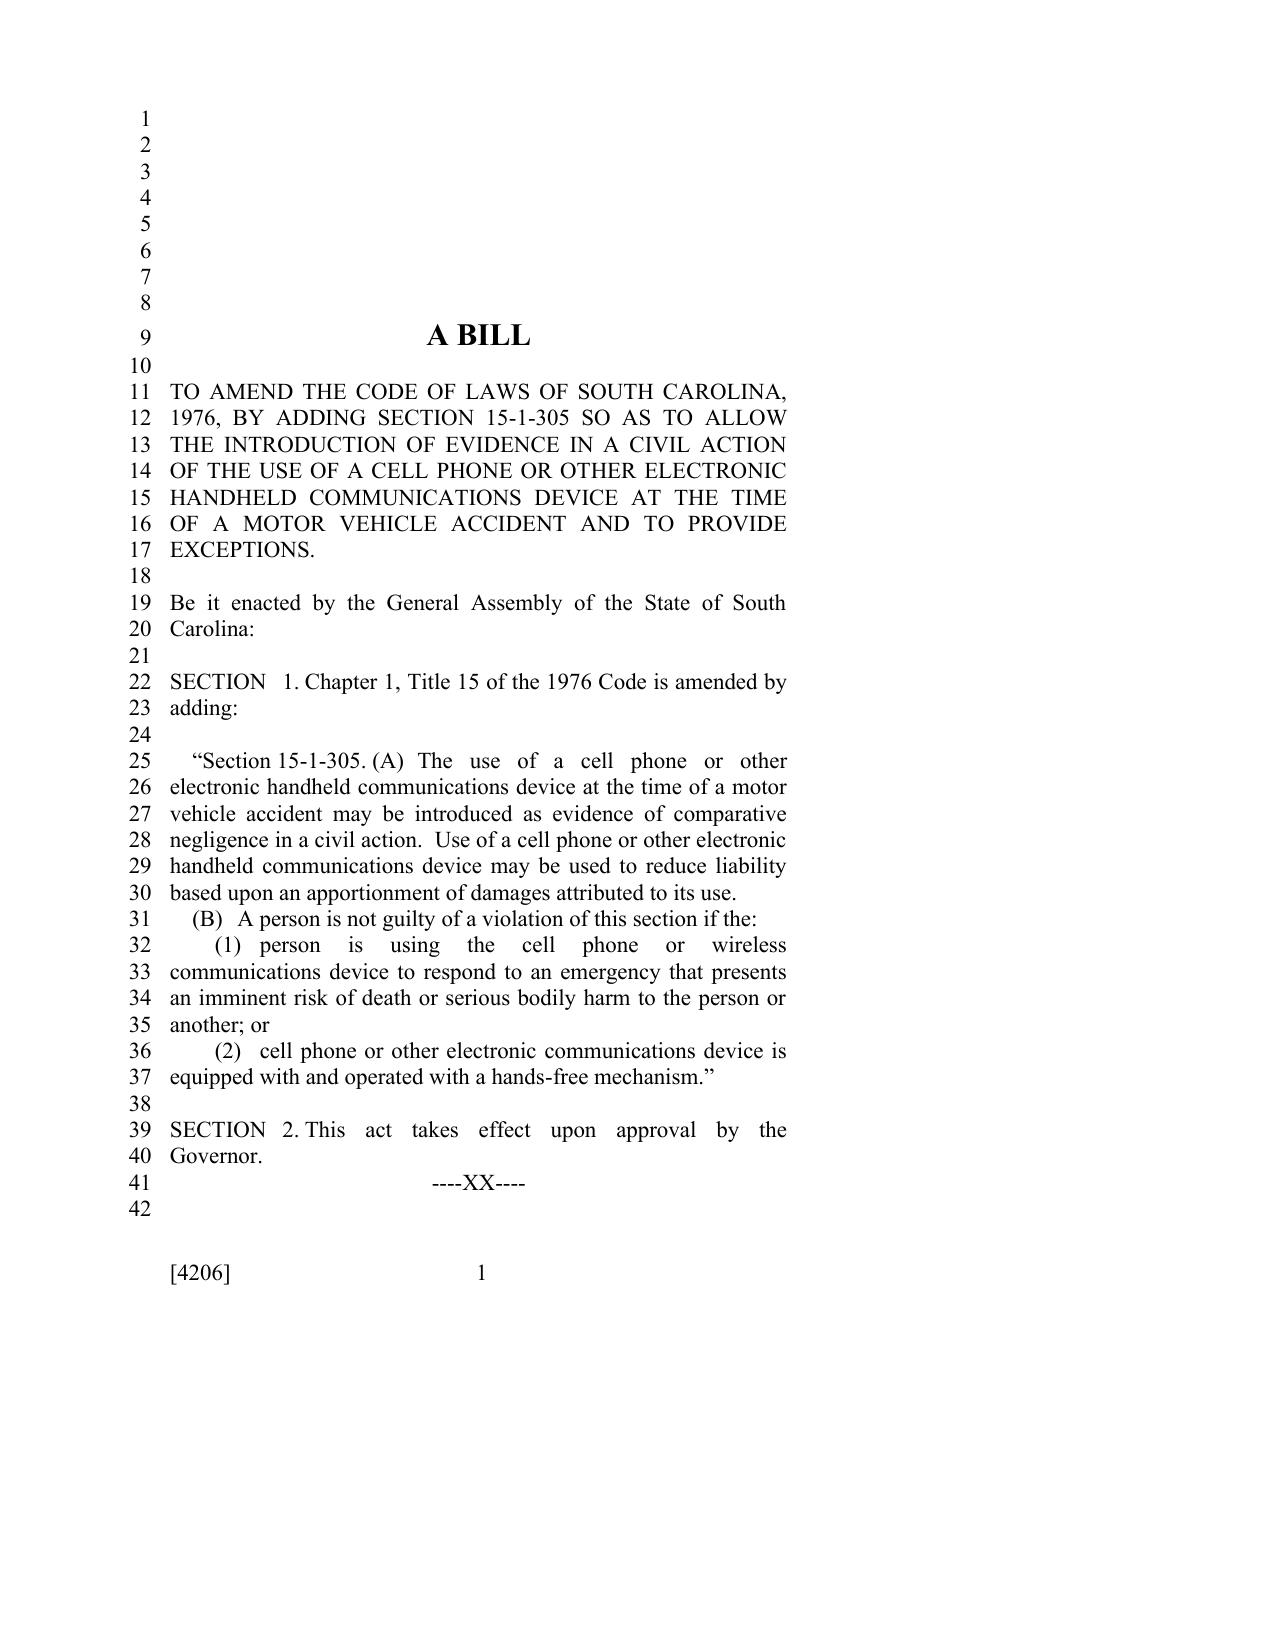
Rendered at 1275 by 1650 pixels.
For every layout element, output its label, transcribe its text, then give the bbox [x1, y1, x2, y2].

text TO AMEND THE CODE OF LAWS OF SOUTH CAROLINA, 1976, BY ADDING SECTION 15-1-305 SO AS TO ALLOW THE INTRODUCTION OF EVIDENCE IN A CIVIL ACTION OF THE USE OF A CELL PHONE OR OTHER ELECTRONIC HANDHELD COMMUNICATIONS DEVICE AT THE TIME OF A MOTOR VEHICLE ACCIDENT AND TO PROVIDE EXCEPTIONS. [169, 378, 787, 563]
text SECTION 1. Chapter 1, Title 15 of the 1976 Code is amended by adding: [169, 668, 787, 721]
text Be it enacted by the General Assembly of the State of South Carolina: [169, 589, 787, 642]
text (2) cell phone or other electronic communications device is equipped with and operated with a hands-free mechanism.” [169, 1037, 787, 1090]
text SECTION 2. This act takes effect upon approval by the Governor. [169, 1116, 787, 1169]
text ----XX---- [169, 1169, 787, 1195]
text A BILL [169, 316, 787, 352]
text “Section 15-1-305. (A) The use of a cell phone or other electronic handheld communications device at the time of a motor vehicle accident may be introduced as evidence of comparative negligence in a civil action. Use of a cell phone or other electronic handheld communications device may be used to reduce liability based upon an apportionment of damages attributed to its use. [169, 747, 787, 905]
text (B) A person is not guilty of a violation of this section if the: [169, 905, 787, 932]
text (1) person is using the cell phone or wireless communications device to respond to an emergency that presents an imminent risk of death or serious bodily harm to the person or another; or [169, 932, 787, 1037]
